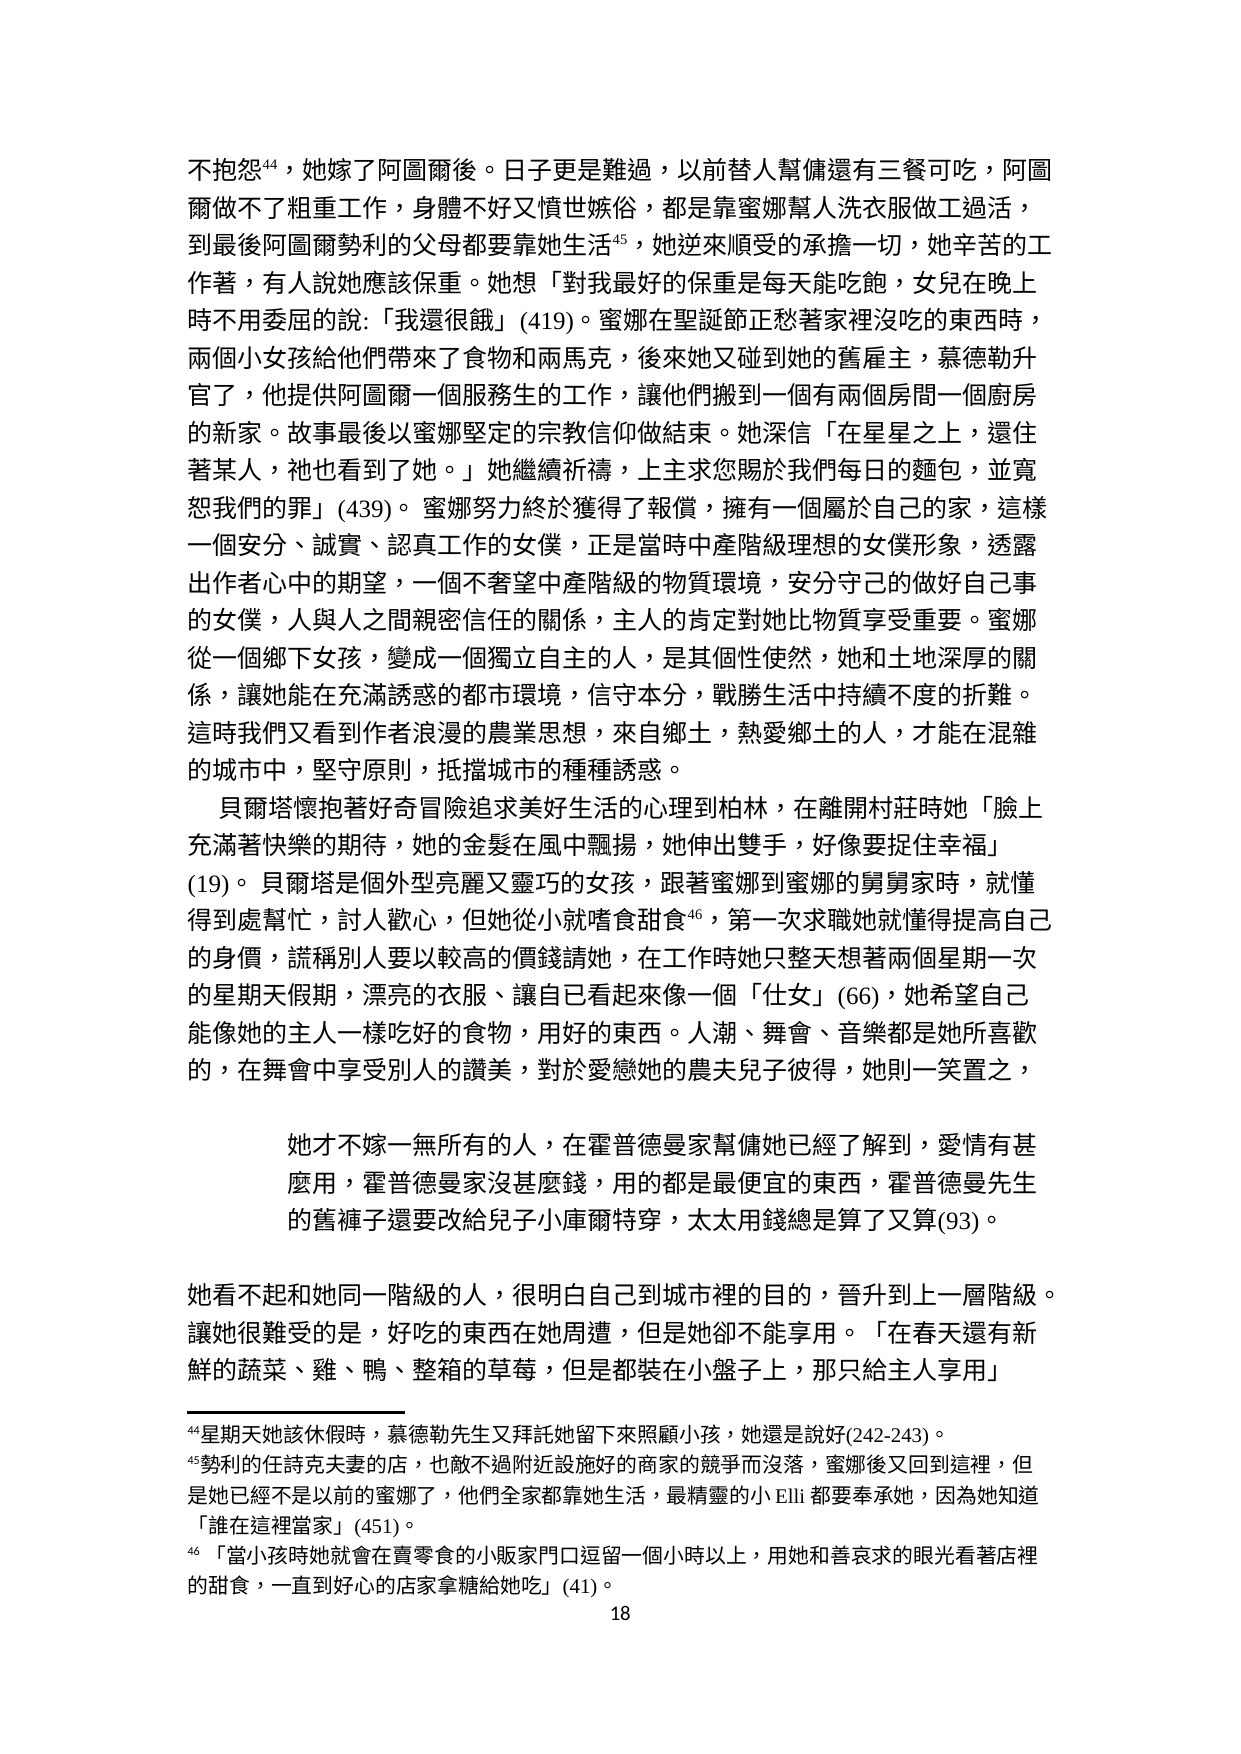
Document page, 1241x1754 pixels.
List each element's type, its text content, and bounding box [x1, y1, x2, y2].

text 她才不嫁一無所有的人，在霍普德曼家幫傭她已經了解到，愛情有甚麼用，霍普德曼家沒甚麼錢，用的都是最便宜的東西，霍普德曼先生的舊褲子還要改給兒子小庫爾特穿，太太用錢總是算了又算(93)。 [287, 1125, 1053, 1237]
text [187, 150, 1053, 787]
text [187, 1275, 1053, 1387]
text 貝爾塔懷抱著好奇冒險追求美好生活的心理到柏林，在離開村莊時她「臉上充滿著快樂的期待，她的金髮在風中飄揚，她伸出雙手，好像要捉住幸福」(19)。 貝爾塔是個外型亮麗又靈巧的女孩，跟著蜜娜到蜜娜的舅舅家時，就懂得到處幫忙，討人歡心，但她從小就嗜食甜食，第一次求職她就懂得提高自己的身價，謊稱別人要以較高的價錢請她，在工作時她只整天想著兩個星期一次的星期天假期，漂亮的衣服、讓自已看起來像一個「仕女」(66)，她希望自己能像她的主人一樣吃好的食物，用好的東西。人潮、舞會、音樂都是她所喜歡的，在舞會中享受別人的讚美，對於愛戀她的農夫兒子彼得，她則一笑置之， [187, 787, 1053, 1087]
